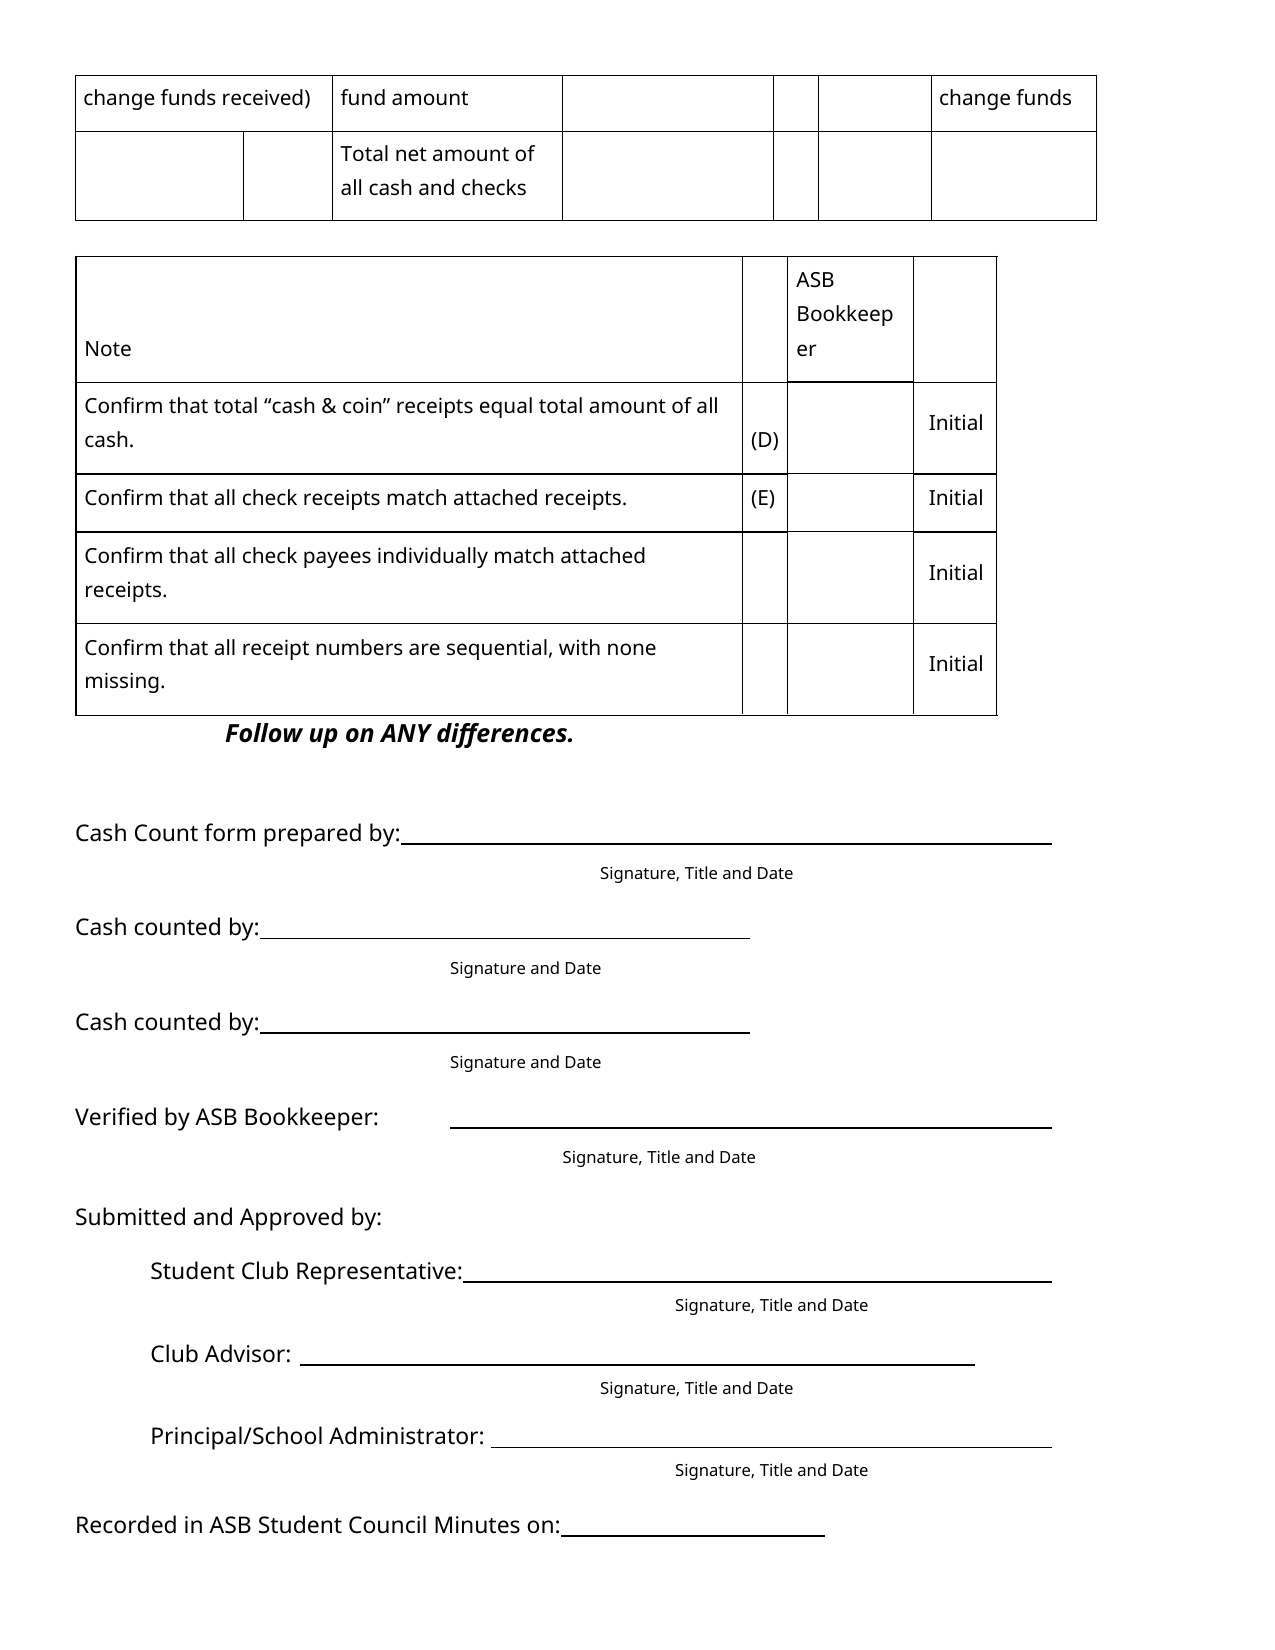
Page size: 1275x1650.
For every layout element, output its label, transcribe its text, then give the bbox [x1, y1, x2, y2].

table_cell Confirm that all check receipts match attached receipts. [77, 475, 742, 531]
table_cell Confirm that all check payees individually match attached receipts. [77, 533, 742, 623]
table_cell [819, 76, 931, 131]
text Student Club Representative: [150, 1255, 1200, 1286]
table_header ASB Bookkeeper [788, 257, 913, 381]
text Cash Count form prepared by: [75, 779, 1200, 848]
table_header [743, 257, 787, 381]
title Signature and Date [225, 1051, 1200, 1074]
title Signature, Title and Date [562, 862, 1200, 884]
table_cell [244, 132, 332, 220]
table_cell [788, 532, 913, 623]
text Recorded in ASB Student Council Minutes on: [75, 1508, 1200, 1540]
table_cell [76, 76, 332, 131]
title Signature, Title and Date [562, 1146, 1200, 1168]
table_header Note [77, 257, 742, 381]
table_cell [788, 624, 913, 714]
table_cell (E) [743, 475, 787, 531]
table_cell Initial [914, 475, 996, 531]
table_cell Confirm that all receipt numbers are sequential, with none missing. [77, 624, 742, 714]
table_cell [743, 533, 787, 623]
table_cell Confirm that total “cash & coin” receipts equal total amount of all cash. [77, 383, 742, 473]
text Cash counted by: [75, 911, 1200, 943]
table_cell Initial [914, 383, 996, 473]
table_cell (D) [743, 383, 787, 473]
table_cell $ [563, 76, 773, 131]
table_cell [774, 132, 818, 220]
title Signature and Date [225, 956, 1200, 979]
text Verified by ASB Bookkeeper: [75, 1101, 1200, 1132]
table_cell [774, 76, 818, 131]
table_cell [932, 76, 1096, 131]
title Signature, Title and Date [562, 1294, 1200, 1316]
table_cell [333, 76, 562, 131]
text Submitted and Approved by: [75, 1201, 1200, 1232]
table_cell Initial [914, 624, 996, 714]
table_cell Total net amount of all cash and checks [333, 132, 562, 220]
title Signature, Title and Date [562, 1459, 1200, 1482]
text Principal/School Administrator: [150, 1420, 1200, 1451]
table_cell [76, 132, 243, 220]
text Club Advisor: [150, 1338, 1200, 1369]
table_cell [819, 132, 931, 220]
list Follow up on ANY differences. [75, 716, 1200, 750]
table_cell Initial [914, 533, 996, 623]
table_header [914, 257, 996, 381]
table_cell [743, 624, 787, 714]
table_cell [932, 132, 1096, 220]
table_cell [788, 474, 913, 531]
text Cash counted by: [75, 1006, 1200, 1037]
table_cell [788, 383, 913, 473]
table_cell [563, 132, 773, 220]
title Signature, Title and Date [562, 1376, 1200, 1399]
